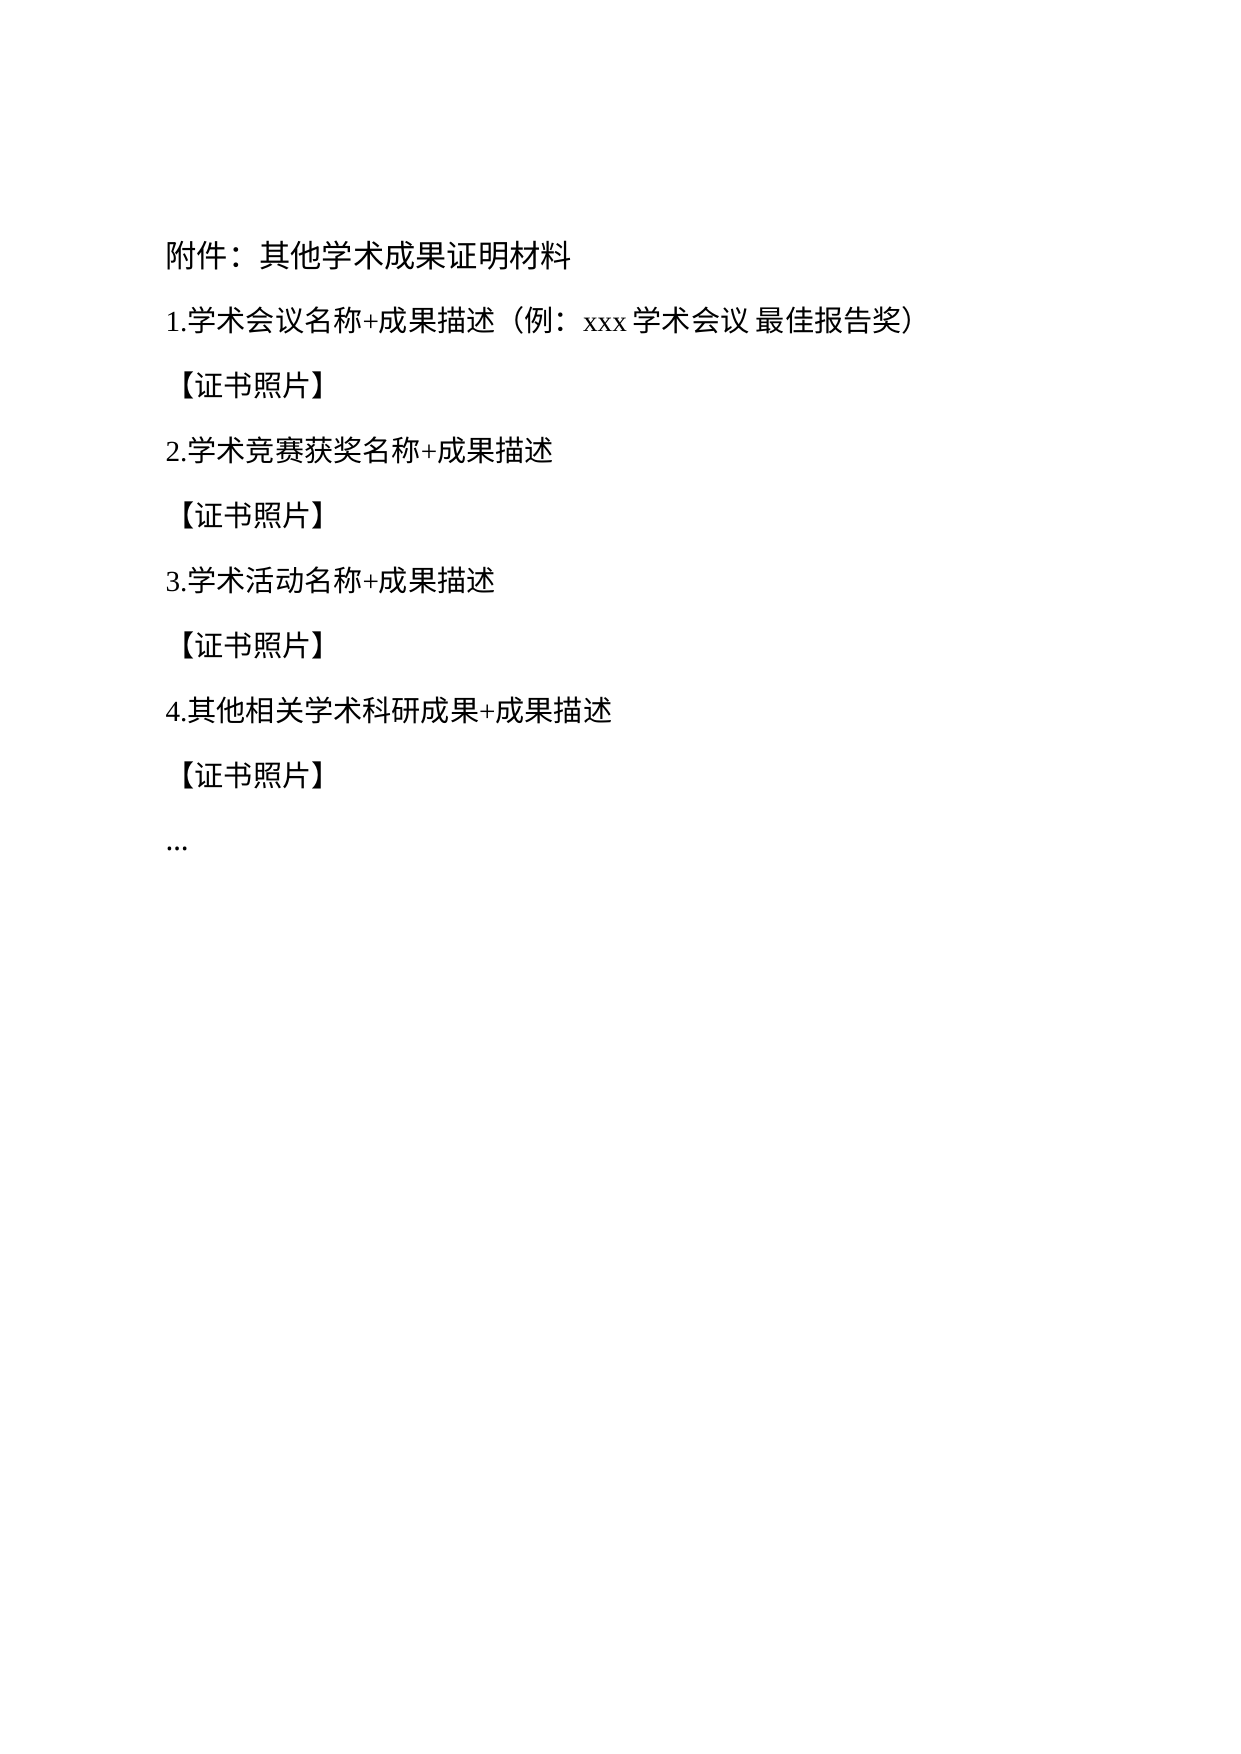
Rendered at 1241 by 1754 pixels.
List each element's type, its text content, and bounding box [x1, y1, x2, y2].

text 附件：其他学术成果证明材料 [165, 222, 1087, 287]
text 1.学术会议名称+成果描述（例：xxx学术会议 最佳报告奖） [165, 287, 1087, 352]
text 【证书照片】 [165, 482, 1087, 547]
text 【证书照片】 [165, 352, 1087, 417]
text … [165, 807, 1087, 872]
text 【证书照片】 [165, 742, 1087, 807]
text 3.学术活动名称+成果描述 [165, 547, 1087, 612]
text 4.其他相关学术科研成果+成果描述 [165, 677, 1087, 742]
text 2.学术竞赛获奖名称+成果描述 [165, 417, 1087, 482]
text 【证书照片】 [165, 612, 1087, 677]
